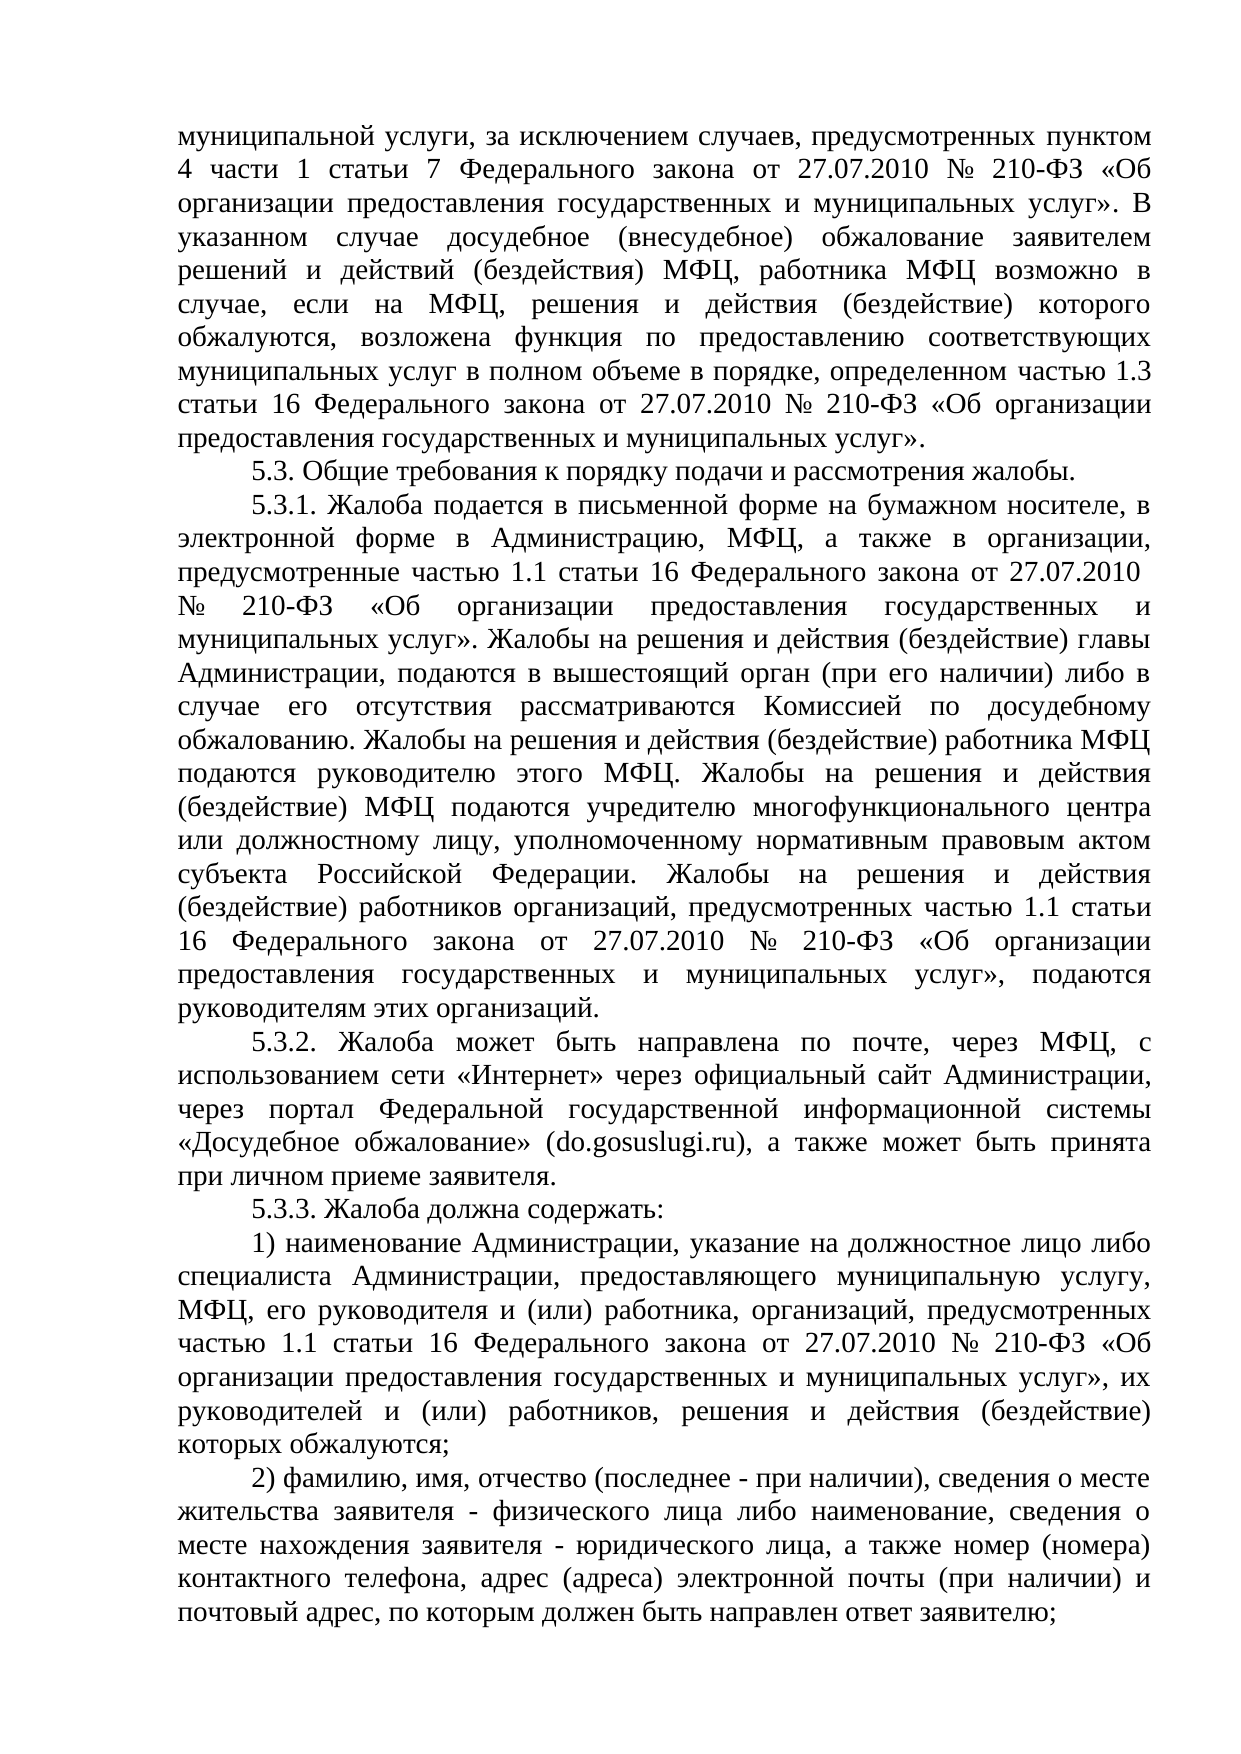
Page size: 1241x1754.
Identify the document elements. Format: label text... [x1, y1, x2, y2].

text 5.3.2. Жалоба может быть направлена по почте, через МФЦ, с использованием сети «Интернет» через официальный сайт Администрации, через портал Федеральной государственной информационной системы «Досудебное обжалование» (do.gosuslugi.ru), а также может быть принята при личном приеме заявителя. [177, 1024, 1152, 1191]
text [177, 118, 1152, 453]
text 2) фамилию, имя, отчество (последнее - при наличии), сведения о месте жительства заявителя - физического лица либо наименование, сведения о месте нахождения заявителя - юридического лица, а также номер (номера) контактного телефона, адрес (адреса) электронной почты (при наличии) и почтовый адрес, по которым должен быть направлен ответ заявителю; [177, 1460, 1152, 1627]
text 1) наименование Администрации, указание на должностное лицо либо специалиста Администрации, предоставляющего муниципальную услугу, МФЦ, его руководителя и (или) работника, организаций, предусмотренных частью 1.1 статьи 16 Федерального закона от 27.07.2010 № 210-ФЗ «Об организации предоставления государственных и муниципальных услуг», их руководителей и (или) работников, решения и действия (бездействие) которых обжалуются; [177, 1225, 1152, 1460]
text 5.3.3. Жалоба должна содержать: [177, 1191, 1152, 1225]
text 5.3. Общие требования к порядку подачи и рассмотрения жалобы. [177, 453, 1152, 487]
text 5.3.1. Жалоба подается в письменной форме на бумажном носителе, в электронной форме в Администрацию, МФЦ, а также в организации, предусмотренные частью 1.1 статьи 16 Федерального закона от 27.07.2010 № 210-ФЗ «Об организации предоставления государственных и муниципальных услуг». Жалобы на решения и действия (бездействие) главы Администрации, подаются в вышестоящий орган (при его наличии) либо в случае его отсутствия рассматриваются Комиссией по досудебному обжалованию. Жалобы на решения и действия (бездействие) работника МФЦ подаются руководителю этого МФЦ. Жалобы на решения и действия (бездействие) МФЦ подаются учредителю многофункционального центра или должностному лицу, уполномоченному нормативным правовым актом субъекта Российской Федерации. Жалобы на решения и действия (бездействие) работников организаций, предусмотренных частью 1.1 статьи 16 Федерального закона от 27.07.2010 № 210-ФЗ «Об организации предоставления государственных и муниципальных услуг», подаются руководителям этих организаций. [177, 487, 1152, 1024]
